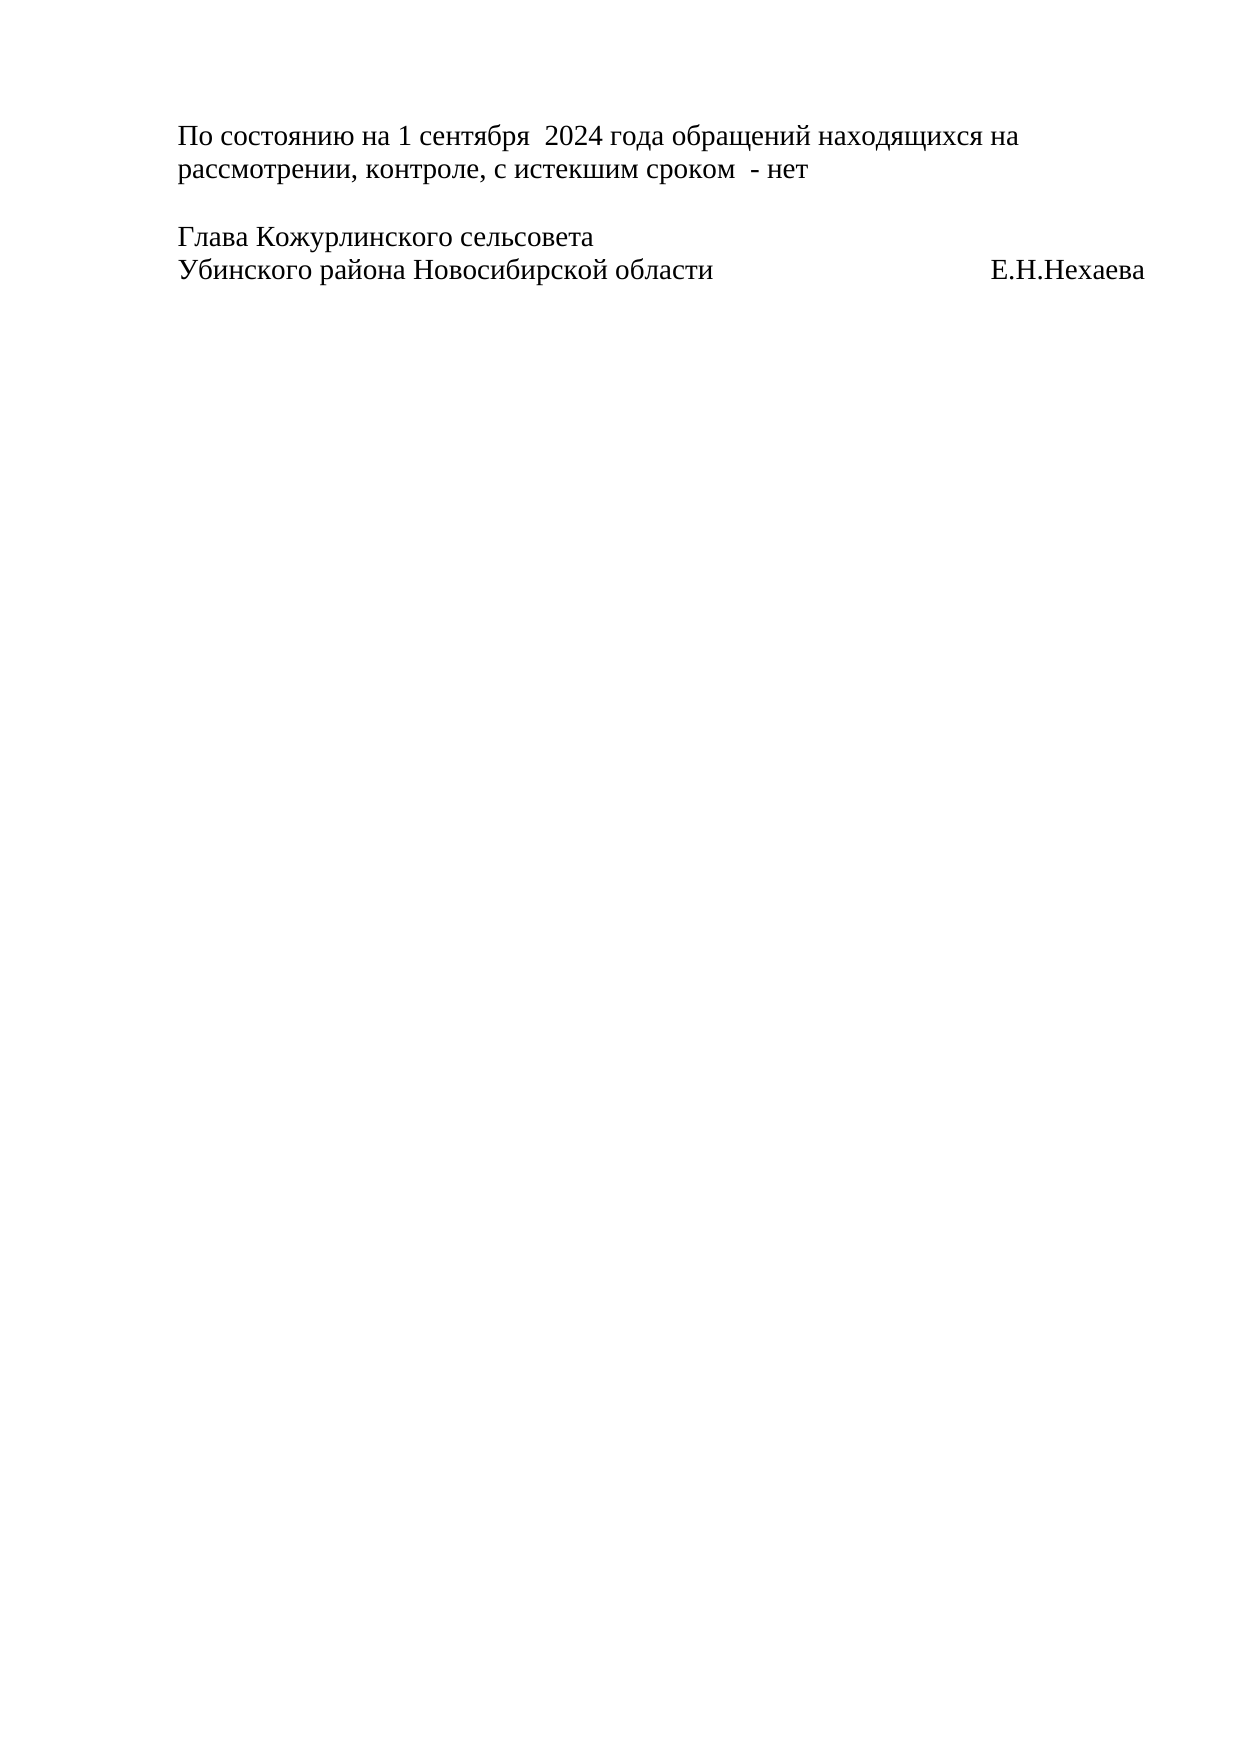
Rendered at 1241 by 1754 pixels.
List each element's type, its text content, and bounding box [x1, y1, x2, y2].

text Глава Кожурлинского сельсовета [177, 219, 1152, 252]
text Убинского района Новосибирской области Е.Н.Нехаева [177, 252, 1152, 286]
text По состоянию на 1 сентября 2024 года обращений находящихся на рассмотрении, контроле, с истекшим сроком - нет [177, 118, 1152, 185]
